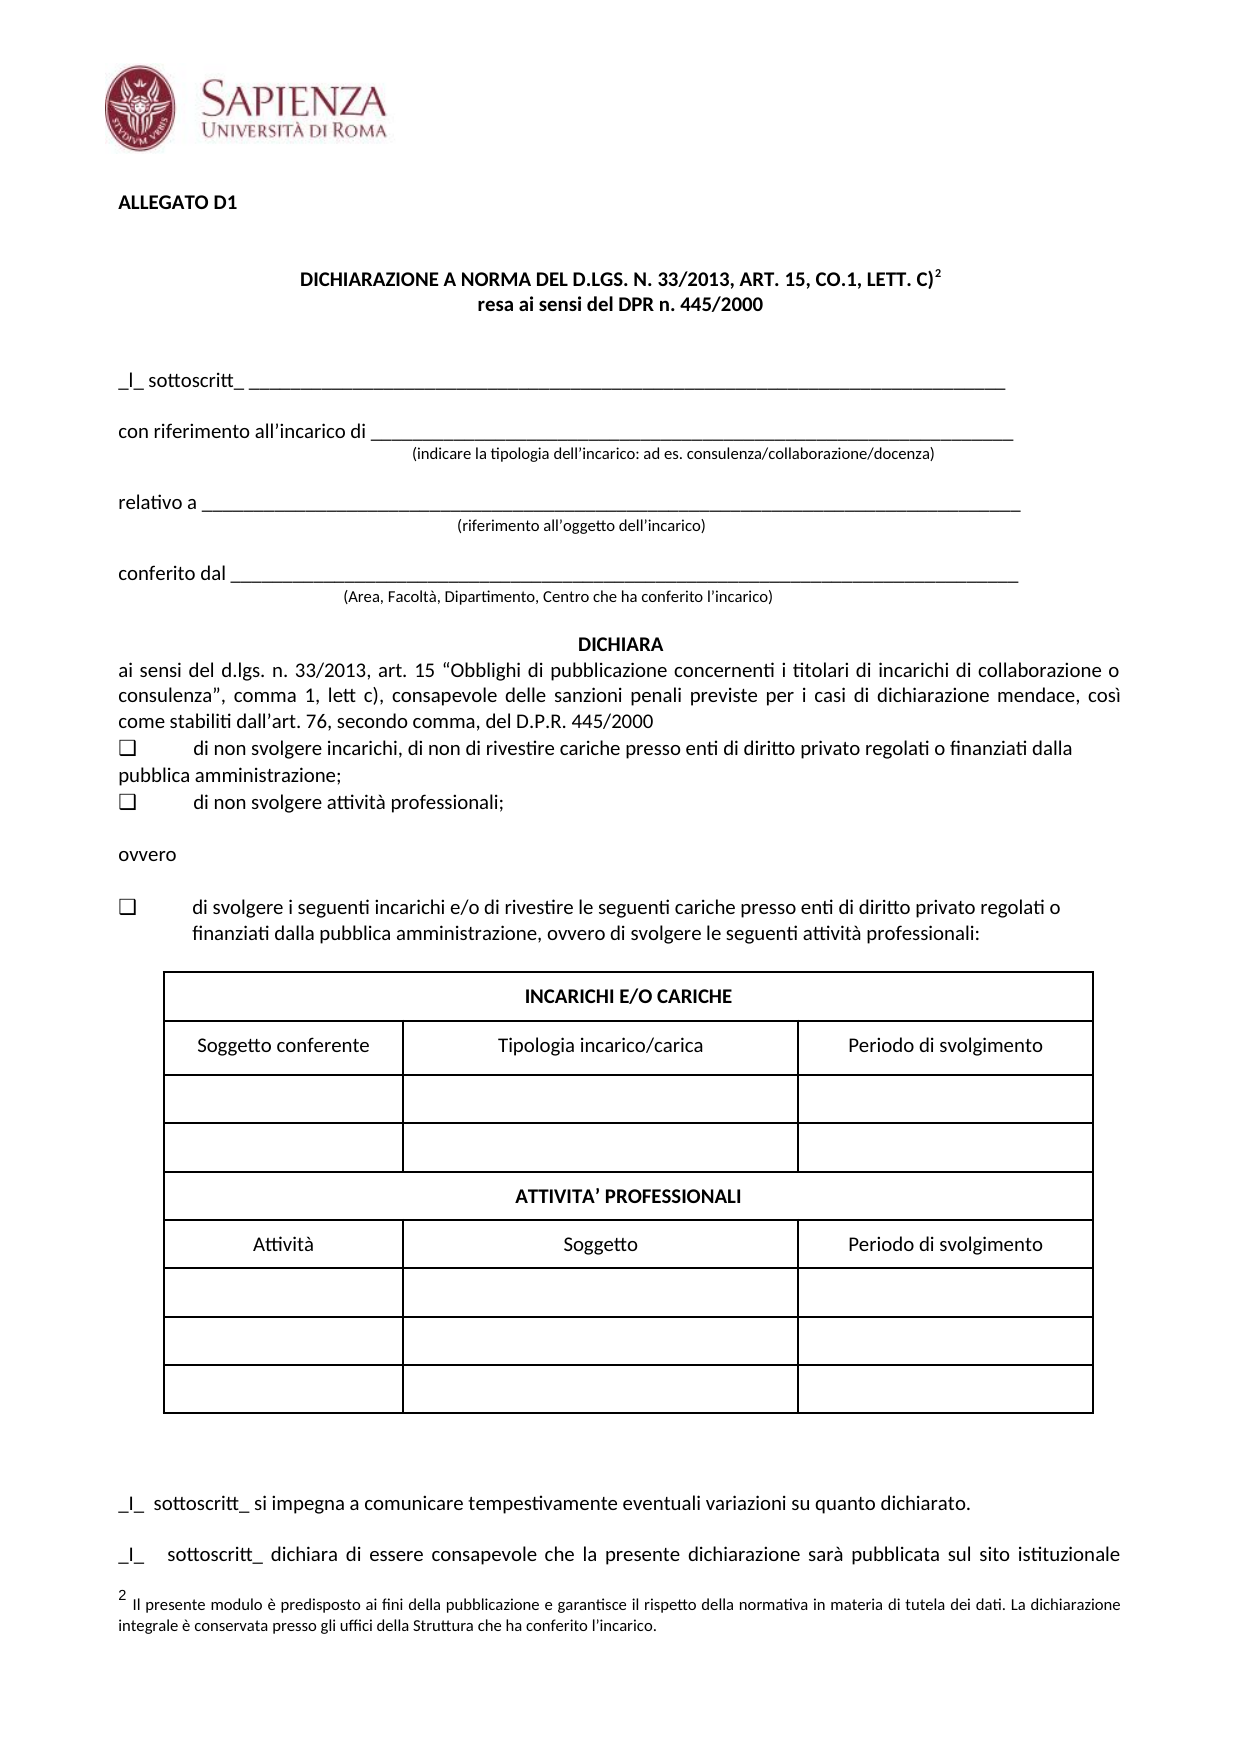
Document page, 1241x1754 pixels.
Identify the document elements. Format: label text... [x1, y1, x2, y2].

text DICHIARAZIONE A NORMA DEL D.LGS. N. 33/2013, ART. 15, CO.1, LETT. C) [118, 266, 1123, 291]
text _l_ sottoscritt_ _________________________________________________________________________ [118, 367, 1123, 393]
text _I_ sottoscritt_ si impegna a comunicare tempestivamente eventuali variazioni su quanto dichiarato. [118, 1491, 1123, 1516]
table_cell [404, 1076, 797, 1122]
text (indicare la tipologia dell’incarico: ad es. consulenza/collaborazione/docenza) [118, 444, 1123, 464]
table_cell ATTIVITA’ PROFESSIONALI [165, 1173, 1092, 1219]
table_cell [165, 1124, 402, 1171]
text di non svolgere incarichi, di non di rivestire cariche presso enti di diritto privato regolati o finanziati dalla pubblica amministrazione; [118, 733, 1123, 787]
table_cell [799, 1318, 1092, 1364]
text ovvero [118, 841, 1123, 866]
table_cell [799, 1124, 1092, 1171]
table_cell Periodo di svolgimento [799, 1221, 1092, 1267]
table_cell Tipologia incarico/carica [404, 1022, 797, 1074]
table_cell [165, 1076, 402, 1122]
text di svolgere i seguenti incarichi e/o di rivestire le seguenti cariche presso enti di diritto privato regolati o finanziati dalla pubblica amministrazione, ovvero di svolgere le seguenti attività professionali: [118, 892, 1123, 946]
picture [105, 63, 414, 154]
text ai sensi del d.lgs. n. 33/2013, art. 15 “Obblighi di pubblicazione concernenti i titolari di incarichi di collaborazione o consulenza”, comma 1, lett c), consapevole delle sanzioni penali previste per i casi di dichiarazione mendace, così come stabiliti dall’art. 76, secondo comma, del D.P.R. 445/2000 [118, 657, 1123, 733]
text DICHIARA [118, 632, 1123, 657]
text conferito dal ____________________________________________________________________________ [118, 561, 1123, 586]
table_header INCARICHI E/O CARICHE [165, 973, 1092, 1019]
text (riferimento all’oggetto dell’incarico) [118, 515, 1123, 535]
table_cell [165, 1269, 402, 1316]
table_cell Soggetto conferente [165, 1022, 402, 1074]
table_cell [404, 1366, 797, 1412]
text con riferimento all’incarico di ______________________________________________________________ [118, 418, 1123, 444]
table_cell [404, 1269, 797, 1316]
table_cell Attività [165, 1221, 402, 1267]
table_cell [799, 1076, 1092, 1122]
table_cell [404, 1124, 797, 1171]
text resa ai sensi del DPR n. 445/2000 [118, 291, 1123, 317]
table_cell [165, 1366, 402, 1412]
table_cell [799, 1269, 1092, 1316]
table_cell Soggetto [404, 1221, 797, 1267]
text di non svolgere attività professionali; [118, 787, 1123, 816]
table_cell [404, 1318, 797, 1364]
table_cell Periodo di svolgimento [799, 1022, 1092, 1074]
text ALLEGATO D1 [118, 189, 1123, 215]
table_cell [165, 1318, 402, 1364]
table_cell [799, 1366, 1092, 1412]
text relativo a _______________________________________________________________________________ [118, 489, 1123, 515]
text (Area, Facoltà, Dipartimento, Centro che ha conferito l’incarico) [268, 586, 1123, 606]
